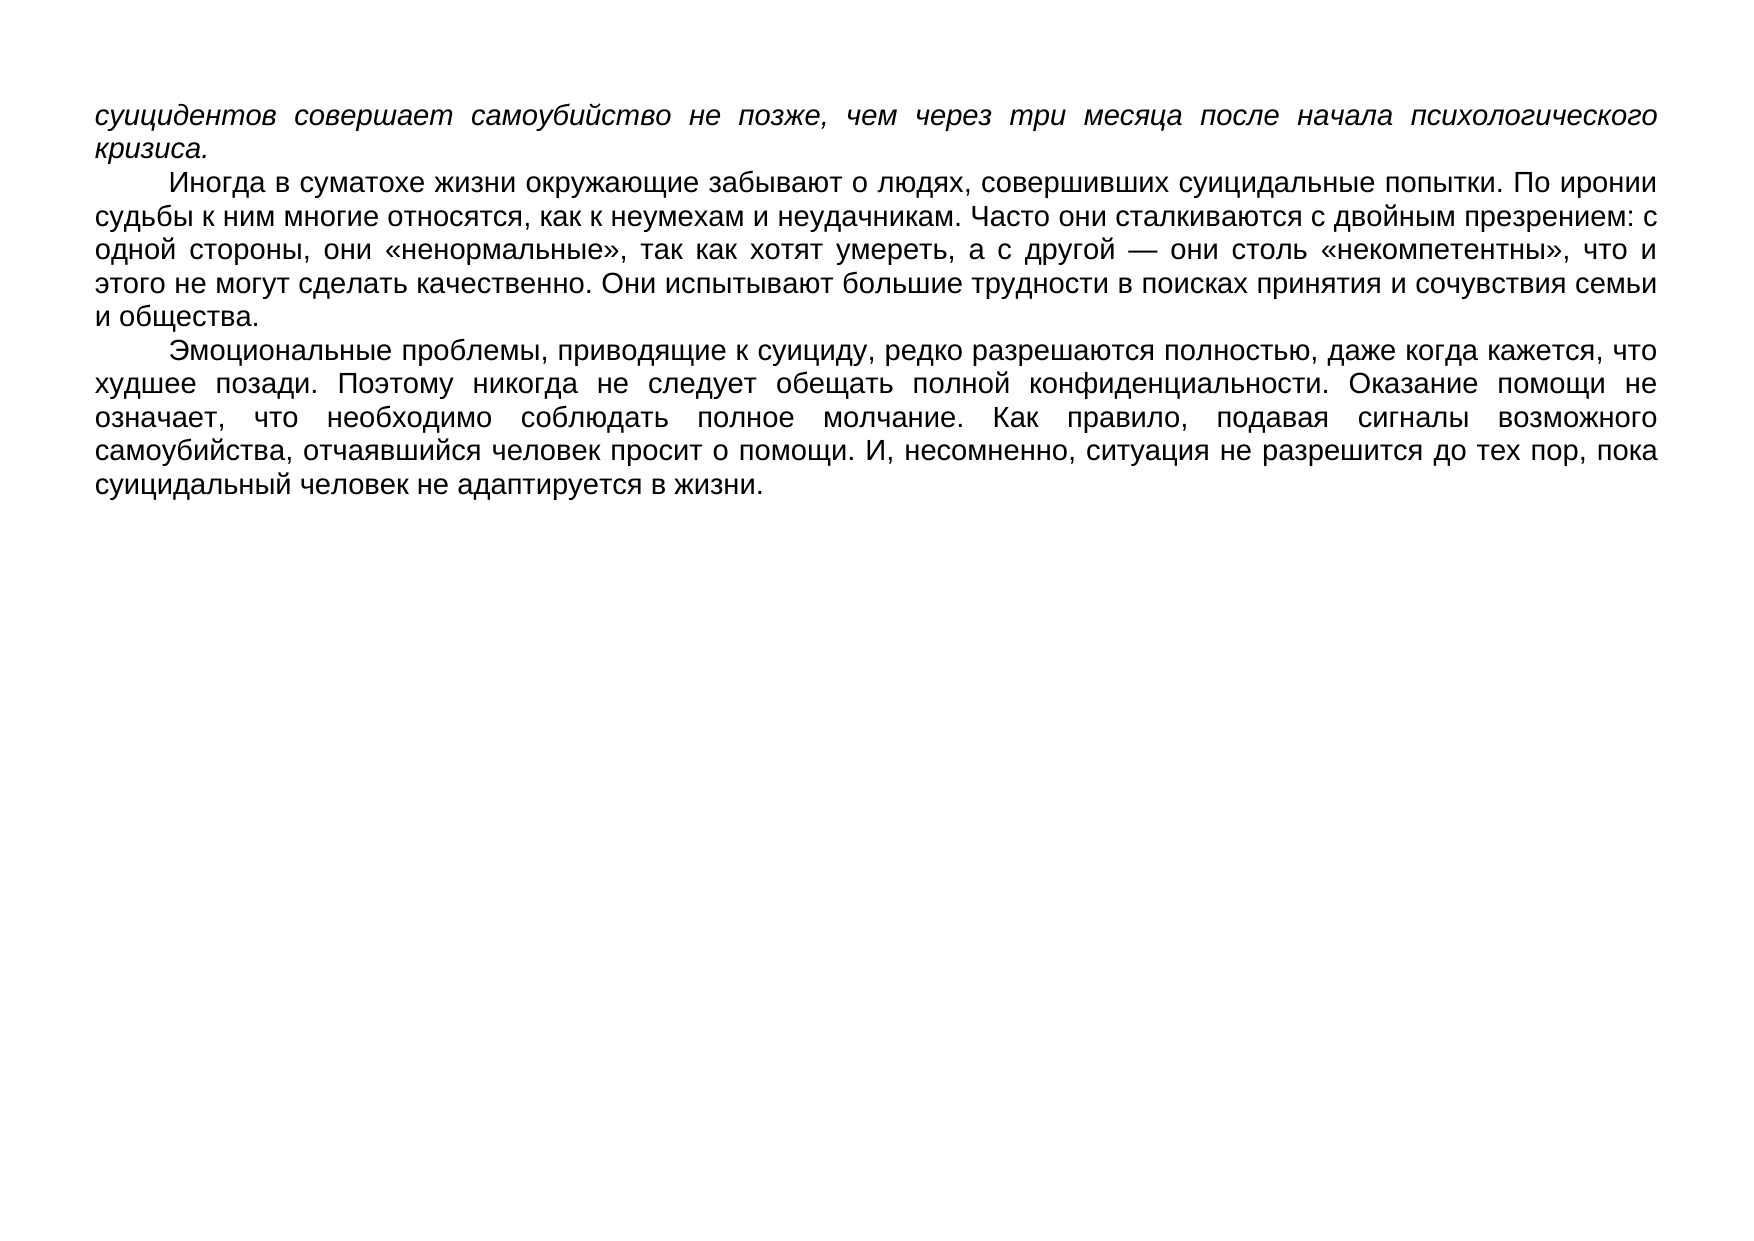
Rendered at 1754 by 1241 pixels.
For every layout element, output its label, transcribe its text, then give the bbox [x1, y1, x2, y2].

text Эмоциональные проблемы, приводящие к суициду, редко разрешаются полностью, даже когда кажется, что худшее позади. Поэтому никогда не следует обещать полной конфиденциальности. Оказание помощи не означает, что необходимо соблюдать полное молчание. Как правило, подавая сигналы возможного самоубийства, отчаявшийся человек просит о помощи. И, несомненно, ситуация не разрешится до тех пор, пока суицидальный человек не адаптируется в жизни. [94, 333, 1659, 500]
text Иногда в суматохе жизни окружающие забывают о людях, совершивших суицидальные попытки. По иронии судьбы к ним многие относятся, как к неумехам и неудачникам. Часто они сталкиваются с двойным презрением: с одной стороны, они «ненормальные», так как хотят умереть, а с другой — они столь «некомпетентны», что и этого не могут сделать качественно. Они испытывают большие трудности в поисках принятия и сочувствия семьи и общества. [94, 165, 1659, 333]
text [94, 98, 1659, 165]
